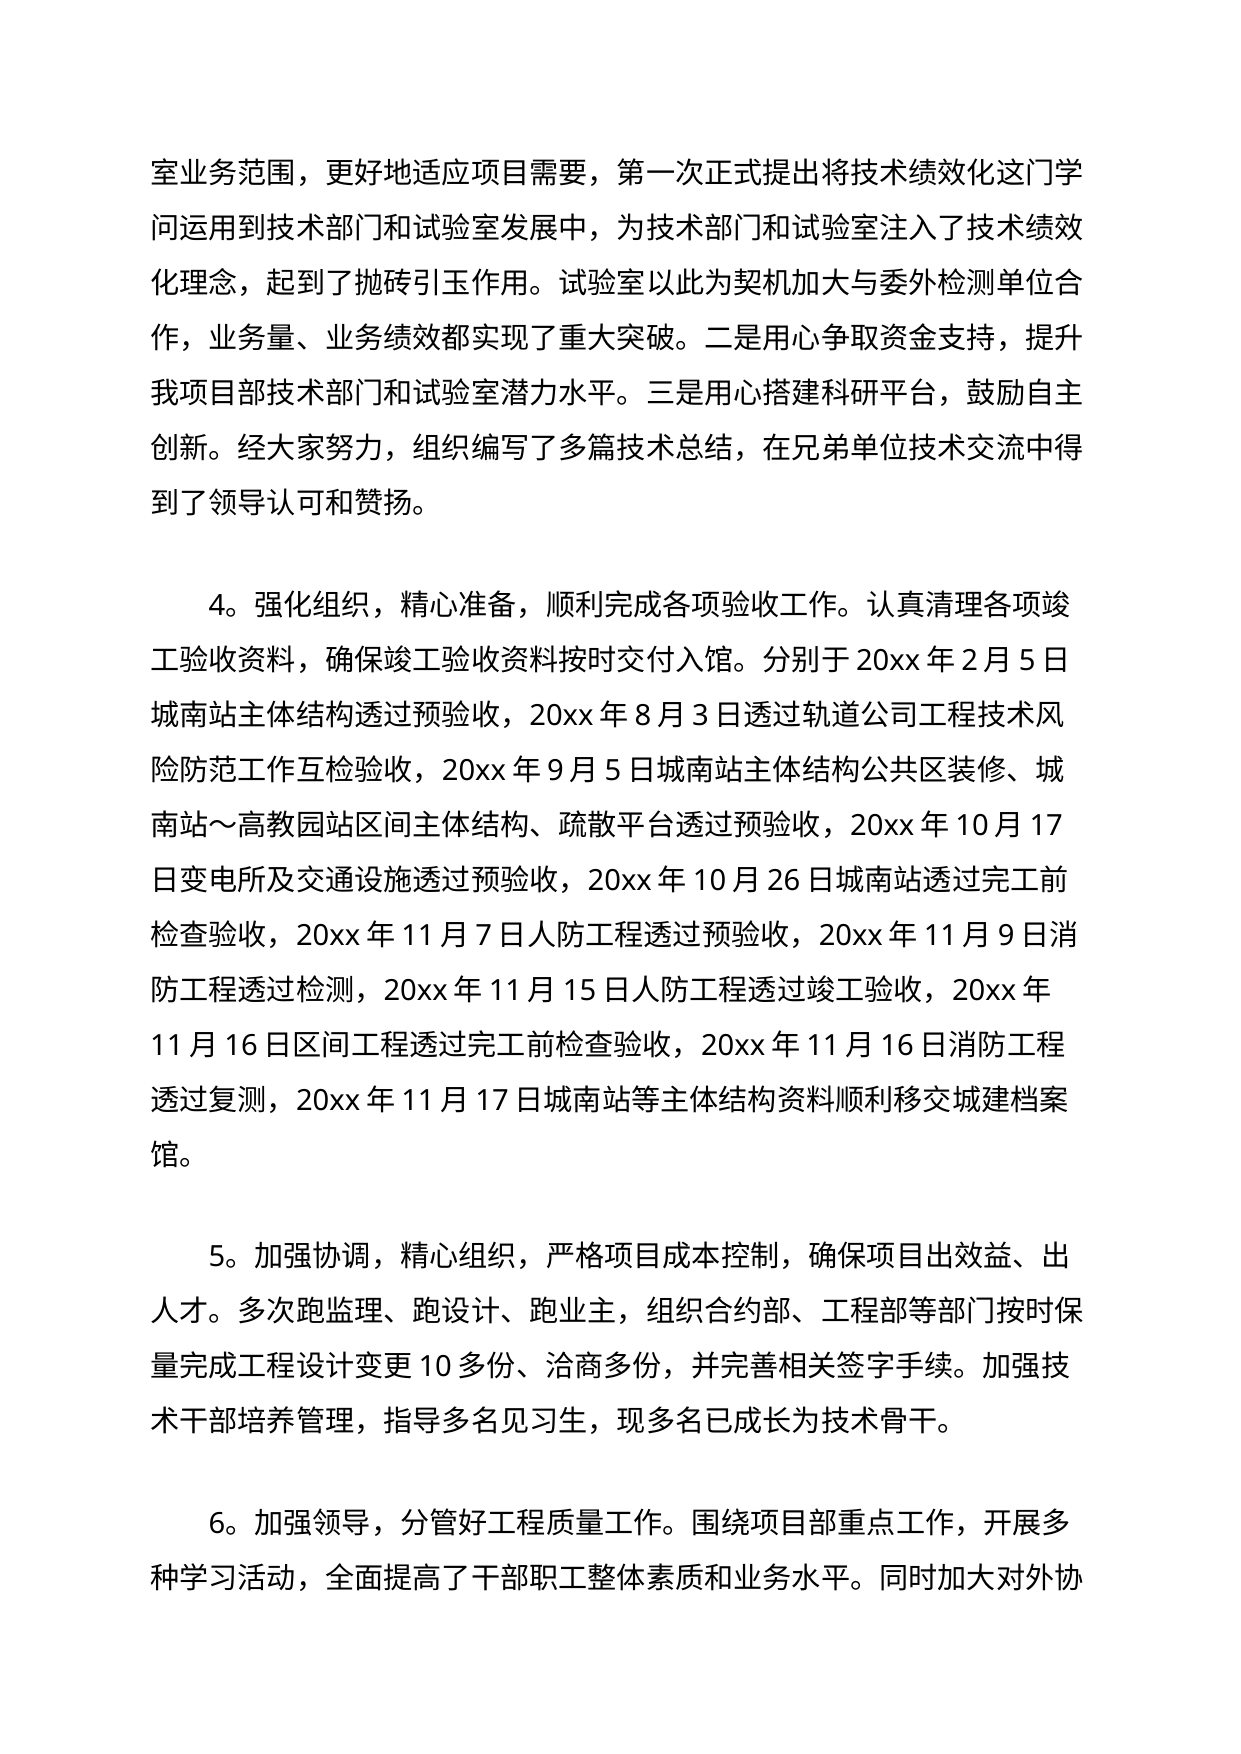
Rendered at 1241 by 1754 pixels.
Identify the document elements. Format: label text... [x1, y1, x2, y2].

text 4。强化组织，精心准备，顺利完成各项验收工作。认真清理各项竣工验收资料，确保竣工验收资料按时交付入馆。分别于20xx年2月5日城南站主体结构透过预验收，20xx年8月3日透过轨道公司工程技术风险防范工作互检验收，20xx年9月5日城南站主体结构公共区装修、城南站～高教园站区间主体结构、疏散平台透过预验收，20xx年10月17日变电所及交通设施透过预验收，20xx年10月26日城南站透过完工前检查验收，20xx年11月7日人防工程透过预验收，20xx年11月9日消防工程透过检测，20xx年11月15日人防工程透过竣工验收，20xx年11月16日区间工程透过完工前检查验收，20xx年11月16日消防工程透过复测，20xx年11月17日城南站等主体结构资料顺利移交城建档案馆。 [150, 581, 1090, 1173]
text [150, 150, 1090, 522]
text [150, 1499, 1090, 1597]
text 5。加强协调，精心组织，严格项目成本控制，确保项目出效益、出人才。多次跑监理、跑设计、跑业主，组织合约部、工程部等部门按时保量完成工程设计变更10多份、洽商多份，并完善相关签字手续。加强技术干部培养管理，指导多名见习生，现多名已成长为技术骨干。 [150, 1233, 1090, 1440]
